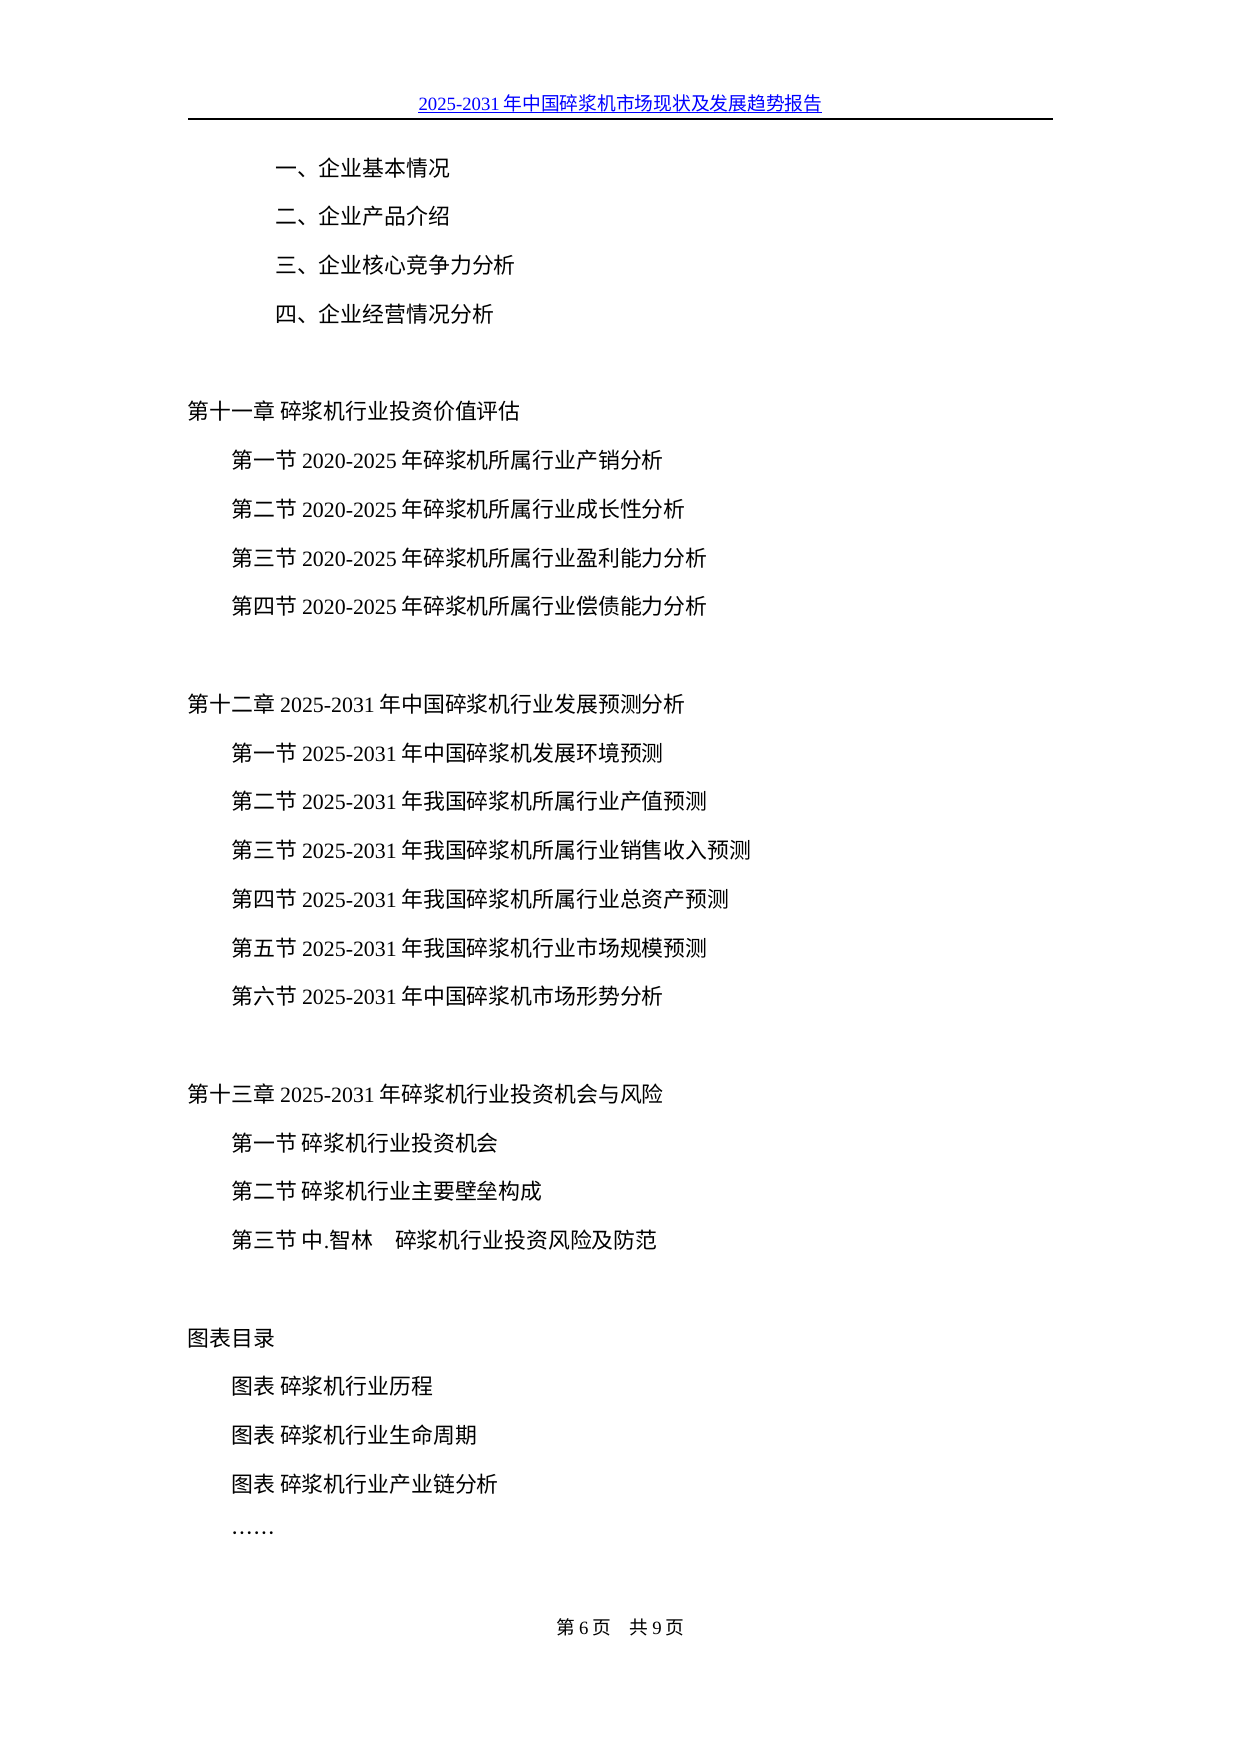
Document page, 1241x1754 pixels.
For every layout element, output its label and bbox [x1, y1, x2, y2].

text [187, 150, 1053, 1548]
